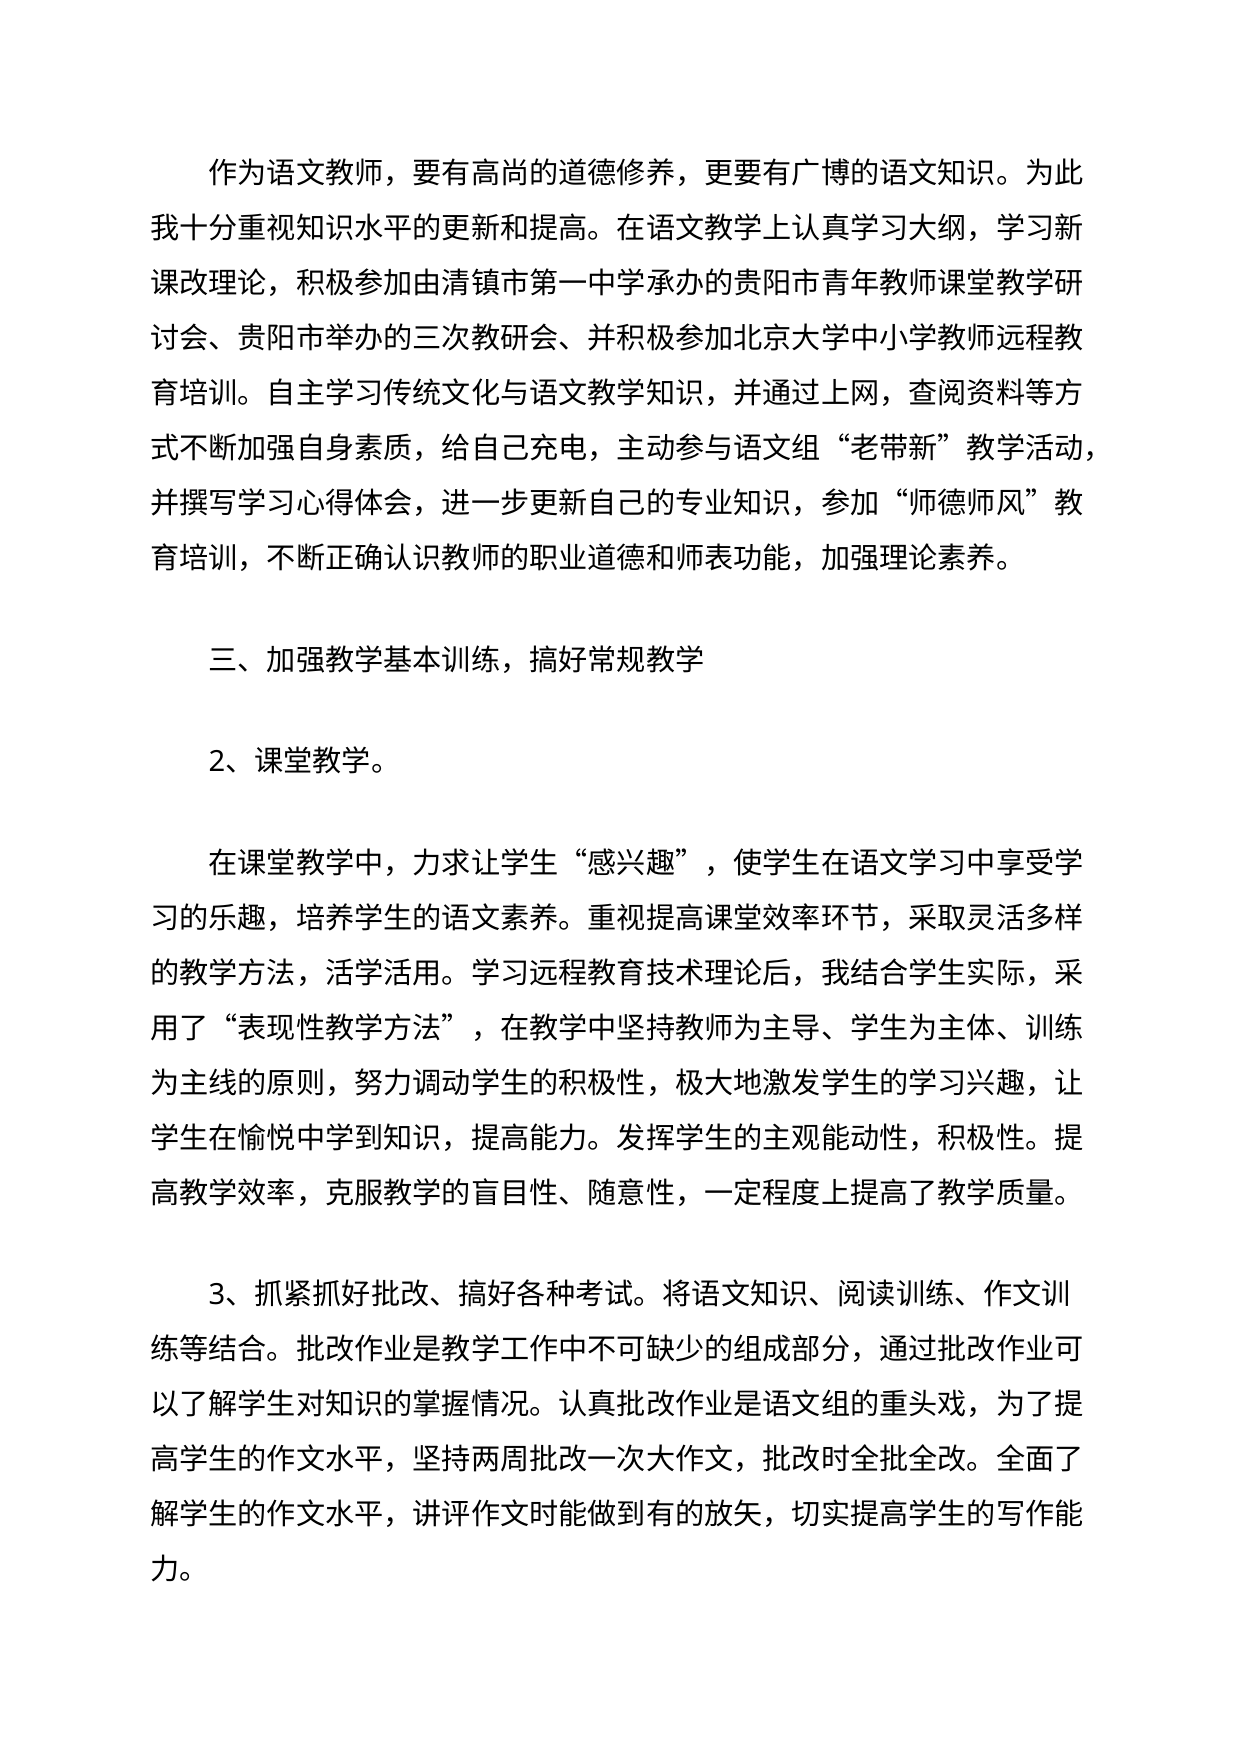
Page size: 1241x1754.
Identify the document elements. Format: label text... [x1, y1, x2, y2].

text 3、抓紧抓好批改、搞好各种考试。将语文知识、阅读训练、作文训练等结合。批改作业是教学工作中不可缺少的组成部分，通过批改作业可以了解学生对知识的掌握情况。认真批改作业是语文组的重头戏，为了提高学生的作文水平，坚持两周批改一次大作文，批改时全批全改。全面了解学生的作文水平，讲评作文时能做到有的放矢，切实提高学生的写作能力。 [150, 1271, 1090, 1588]
text 作为语文教师，要有高尚的道德修养，更要有广博的语文知识。为此我十分重视知识水平的更新和提高。在语文教学上认真学习大纲，学习新课改理论，积极参加由清镇市第一中学承办的贵阳市青年教师课堂教学研讨会、贵阳市举办的三次教研会、并积极参加北京大学中小学教师远程教育培训。自主学习传统文化与语文教学知识，并通过上网，查阅资料等方式不断加强自身素质，给自己充电，主动参与语文组“老带新”教学活动，并撰写学习心得体会，进一步更新自己的专业知识，参加“师德师风”教育培训，不断正确认识教师的职业道德和师表功能，加强理论素养。 [150, 150, 1090, 577]
text 三、加强教学基本训练，搞好常规教学 [150, 636, 1090, 678]
text 在课堂教学中，力求让学生“感兴趣”，使学生在语文学习中享受学习的乐趣，培养学生的语文素养。重视提高课堂效率环节，采取灵活多样的教学方法，活学活用。学习远程教育技术理论后，我结合学生实际，采用了“表现性教学方法”，在教学中坚持教师为主导、学生为主体、训练为主线的原则，努力调动学生的积极性，极大地激发学生的学习兴趣，让学生在愉悦中学到知识，提高能力。发挥学生的主观能动性，积极性。提高教学效率，克服教学的盲目性、随意性，一定程度上提高了教学质量。 [150, 840, 1090, 1211]
text 2、课堂教学。 [150, 738, 1090, 780]
